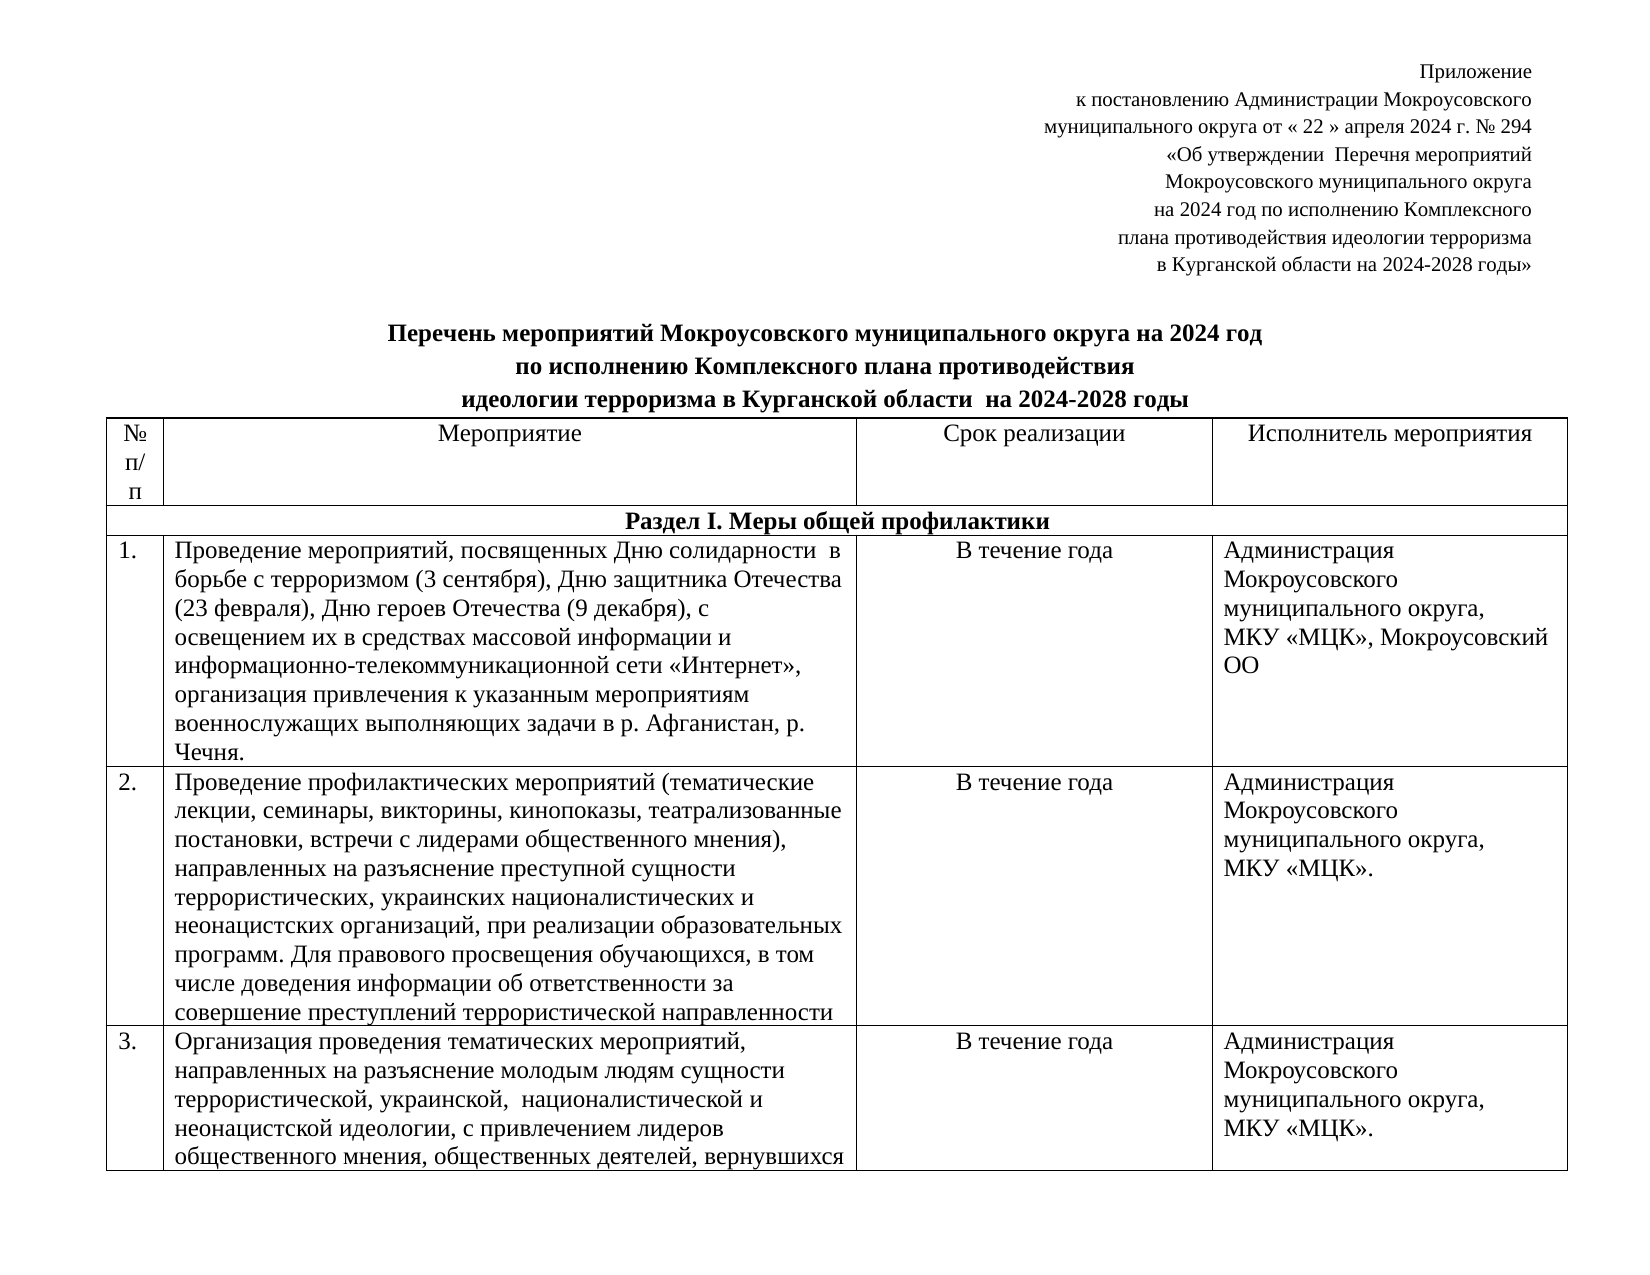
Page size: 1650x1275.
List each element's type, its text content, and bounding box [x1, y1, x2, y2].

table_cell В течение года [857, 767, 1212, 1025]
table_cell В течение года [857, 1026, 1212, 1170]
table_header № п/п [107, 419, 163, 505]
table_cell Администрация Мокроусовского муниципального округа, МКУ «МЦК». [1213, 767, 1567, 1025]
table_cell Администрация Мокроусовского муниципального округа, МКУ «МЦК», Мокроусовский ОО [1213, 536, 1567, 766]
text Перечень мероприятий Мокроусовского муниципального округа на 2024 год [118, 318, 1532, 347]
text по исполнению Комплексного плана противодействия [118, 351, 1532, 380]
table_header Мероприятие [164, 419, 856, 505]
table_header Срок реализации [857, 419, 1212, 505]
text плана противодействия идеологии терроризма [118, 225, 1532, 249]
text «Об утверждении Перечня мероприятий [118, 142, 1532, 166]
text Мокроусовского муниципального округа [118, 169, 1532, 193]
text муниципального округа от « 22 » апреля 2024 г. № 294 [118, 114, 1532, 138]
text в Курганской области на 2024-2028 годы» [118, 252, 1532, 276]
text Приложение [118, 59, 1532, 83]
table_cell Проведение мероприятий, посвященных Дню солидарности в борьбе с терроризмом (3 сентября), Дню защитника Отечества (23 февраля), Дню героев Отечества (9 декабря), с освещением их в средствах массовой информации и информационно-телекоммуникационной сети «Интернет», организация привлечения к указанным мероприятиям военнослужащих выполняющих задачи в р. Афганистан, р. Чечня. [164, 536, 856, 766]
table_cell В течение года [857, 536, 1212, 766]
table_cell Раздел I. Меры общей профилактики [107, 506, 1567, 534]
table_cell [164, 1026, 856, 1170]
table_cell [1213, 1026, 1567, 1170]
text к постановлению Администрации Мокроусовского [118, 87, 1532, 111]
table_cell [107, 536, 163, 766]
table_header Исполнитель мероприятия [1213, 419, 1567, 505]
table_cell Проведение профилактических мероприятий (тематические лекции, семинары, викторины, кинопоказы, театрализованные постановки, встречи с лидерами общественного мнения), направленных на разъяснение преступной сущности террористических, украинских националистических и неонацистских организаций, при реализации образовательных программ. Для правового просвещения обучающихся, в том числе доведения информации об ответственности за совершение преступлений террористической направленности [164, 767, 856, 1025]
table_cell [107, 767, 163, 1025]
text идеологии терроризма в Курганской области на 2024-2028 годы [118, 384, 1532, 413]
text на 2024 год по исполнению Комплексного [118, 197, 1532, 221]
table_cell [107, 1026, 163, 1170]
